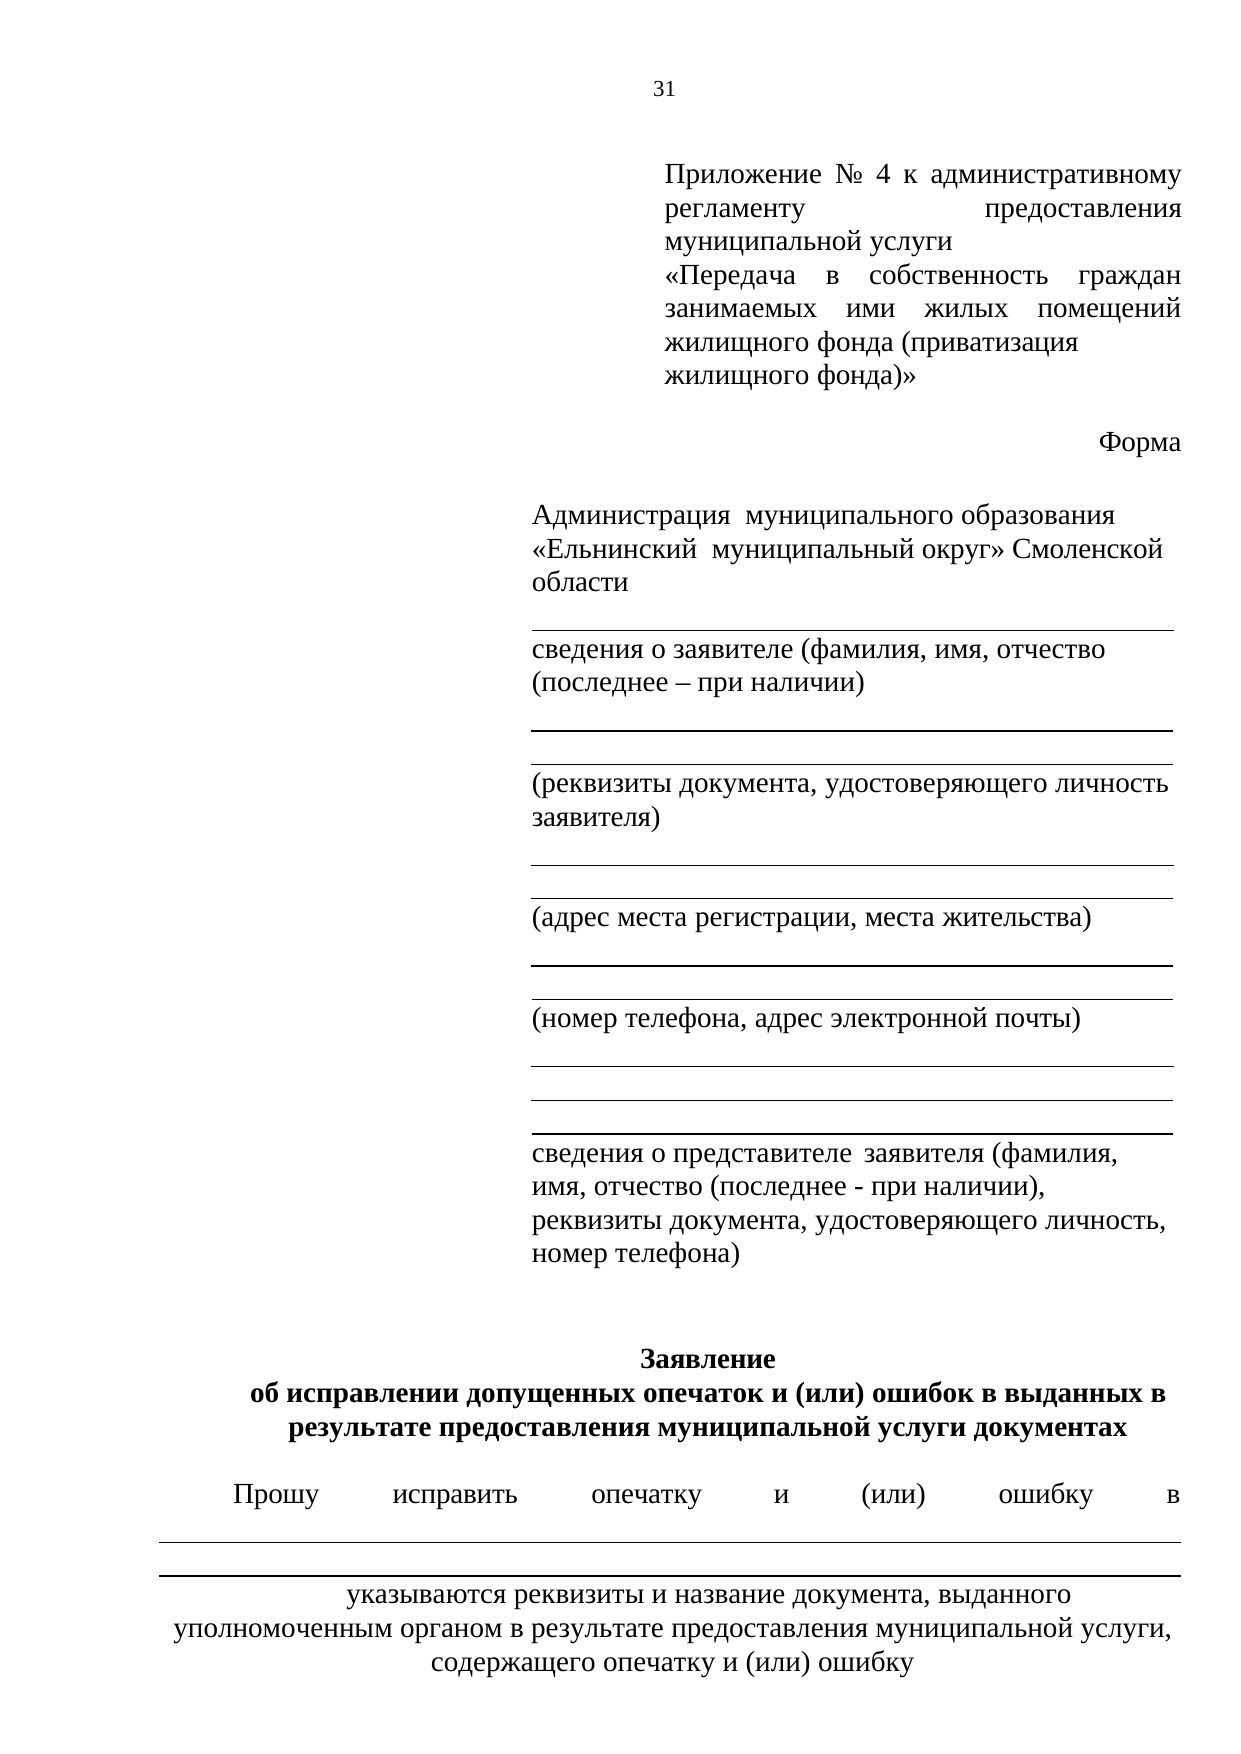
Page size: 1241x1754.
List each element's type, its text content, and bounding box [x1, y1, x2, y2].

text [159, 1644, 964, 1677]
text указываются реквизиты и название документа, выданного уполномоченным органом в результате предоставления муниципальной услуги, [173, 1570, 1196, 1644]
text жилищного фонда)» [664, 357, 1182, 391]
text Приложение № 4 к административному регламенту предоставления муниципальной услуги [664, 156, 1182, 257]
text (адрес места регистрации, места жительства) [532, 893, 1196, 933]
text реквизиты документа, удостоверяющего личность, номер телефона) [532, 1202, 1196, 1269]
text Администрация муниципального образования «Ельнинский муниципальный округ» Смоленской области [532, 497, 1196, 598]
text Прошу исправить опечатку и (или) ошибку в [218, 1476, 1196, 1509]
text (реквизиты документа, удостоверяющего личность заявителя) [532, 759, 1196, 832]
text об исправлении допущенных опечаток и (или) ошибок в выданных в результате предоставления муниципальной услуги документах [245, 1375, 1171, 1442]
text Заявление [245, 1342, 1171, 1375]
text сведения о представителе заявителя (фамилия, имя, отчество (последнее - при наличии), [532, 1135, 1128, 1202]
text Форма [1098, 424, 1196, 458]
text (номер телефона, адрес электронной почты) [532, 994, 1196, 1034]
text «Передача в собственность граждан занимаемых ими жилых помещений жилищного фонда (приватизация [664, 257, 1181, 357]
text сведения о заявителе (фамилия, имя, отчество (последнее – при наличии) [532, 628, 1196, 698]
